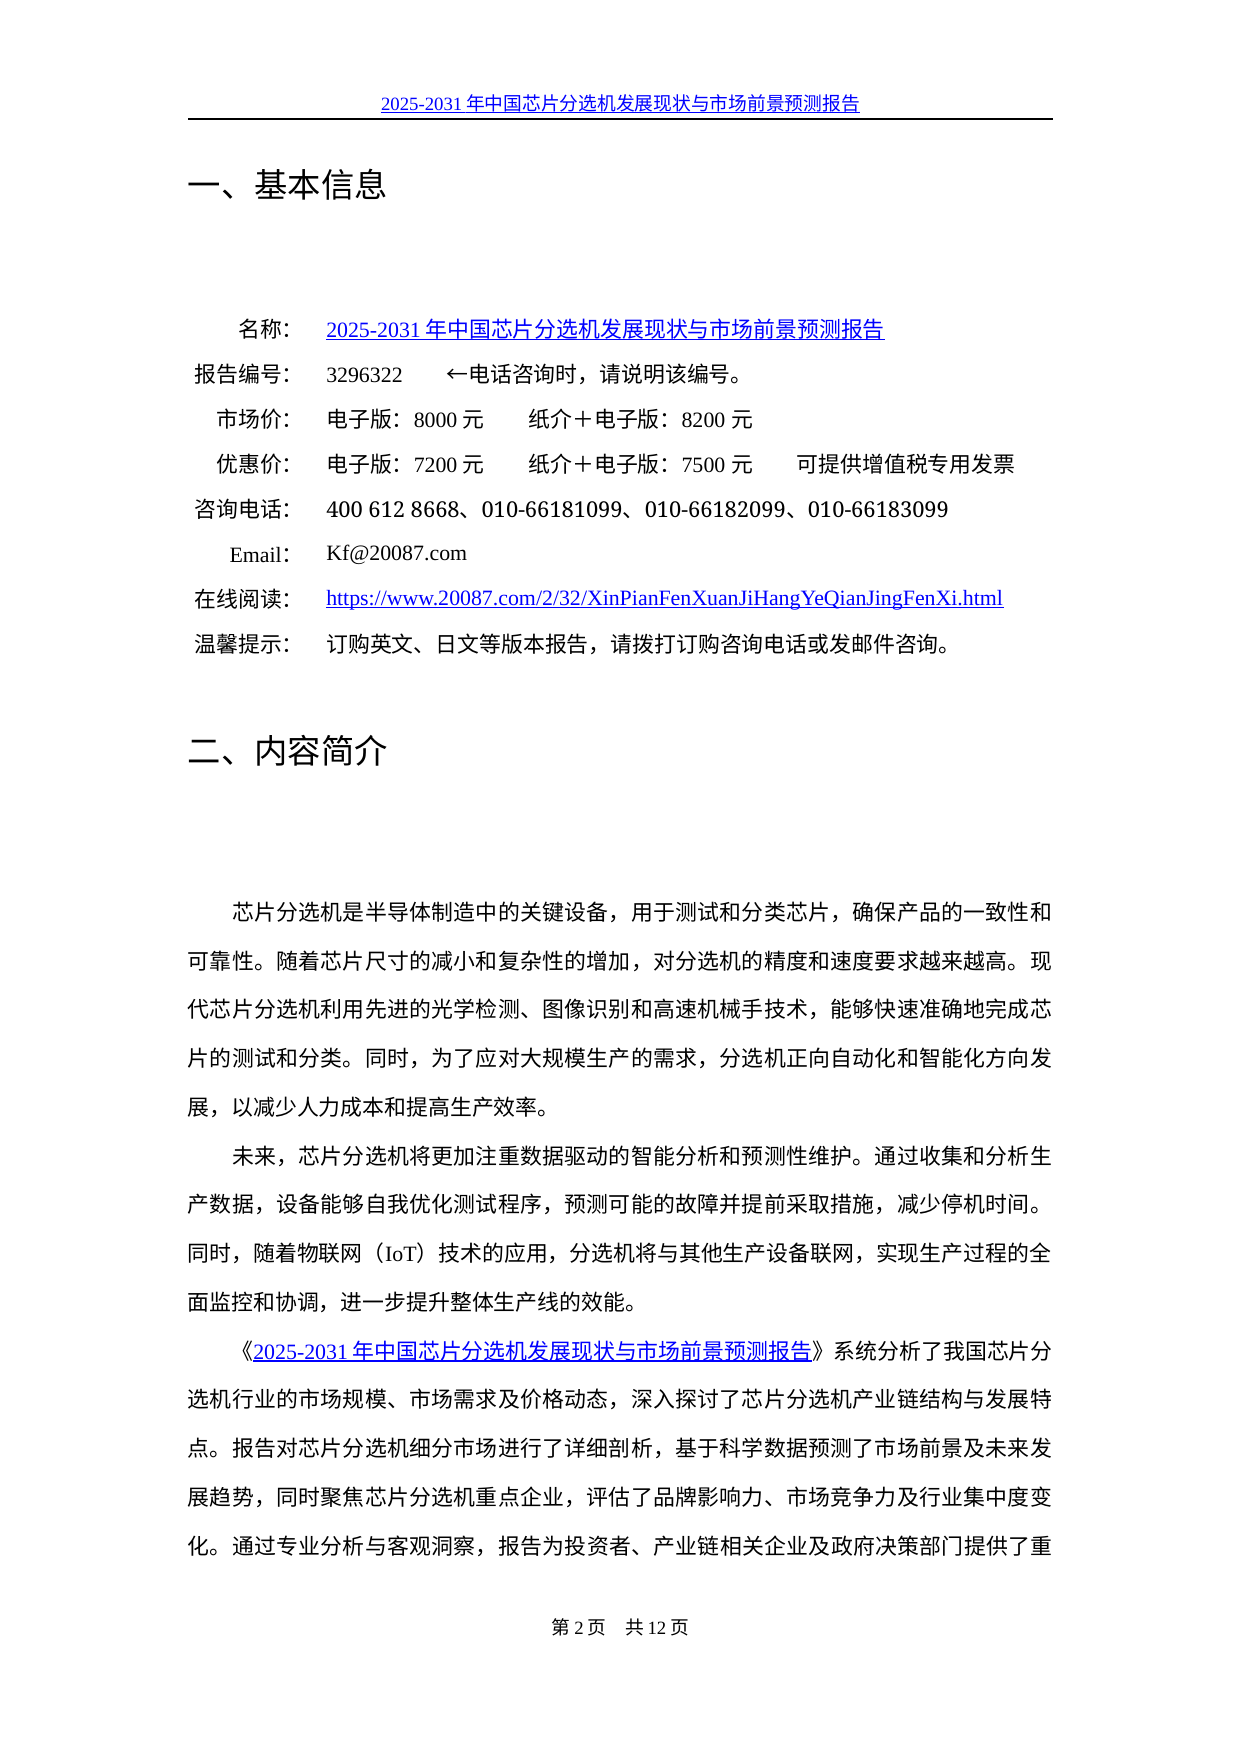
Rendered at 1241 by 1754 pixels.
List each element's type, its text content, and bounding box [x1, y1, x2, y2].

table_cell 温馨提示： [167, 627, 315, 672]
table_cell Email： [167, 537, 315, 582]
table_cell 3296322 ←电话咨询时，请说明该编号。 [315, 357, 1073, 402]
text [187, 894, 1053, 1561]
table_header 2025-2031年中国芯片分选机发展现状与市场前景预测报告 [315, 312, 1073, 357]
title 二、内容简介 [187, 717, 1053, 782]
table_cell 报告编号： [167, 357, 315, 402]
table_cell 电子版：7200 元 纸介＋电子版：7500 元 可提供增值税专用发票 [315, 447, 1073, 492]
table_cell Kf@20087.com [315, 537, 1073, 582]
table_cell 电子版：8000 元 纸介＋电子版：8200 元 [315, 402, 1073, 447]
table_cell 400 612 8668、010-66181099、010-66182099、010-66183099 [315, 492, 1073, 537]
title 一、基本信息 [187, 150, 1053, 215]
table_cell 订购英文、日文等版本报告，请拨打订购咨询电话或发邮件咨询。 [315, 627, 1073, 672]
table_cell 市场价： [167, 402, 315, 447]
table_header 名称： [167, 312, 315, 357]
table_cell 咨询电话： [167, 492, 315, 537]
table_cell 优惠价： [167, 447, 315, 492]
table_cell [315, 582, 1073, 627]
table_cell 在线阅读： [167, 582, 315, 627]
